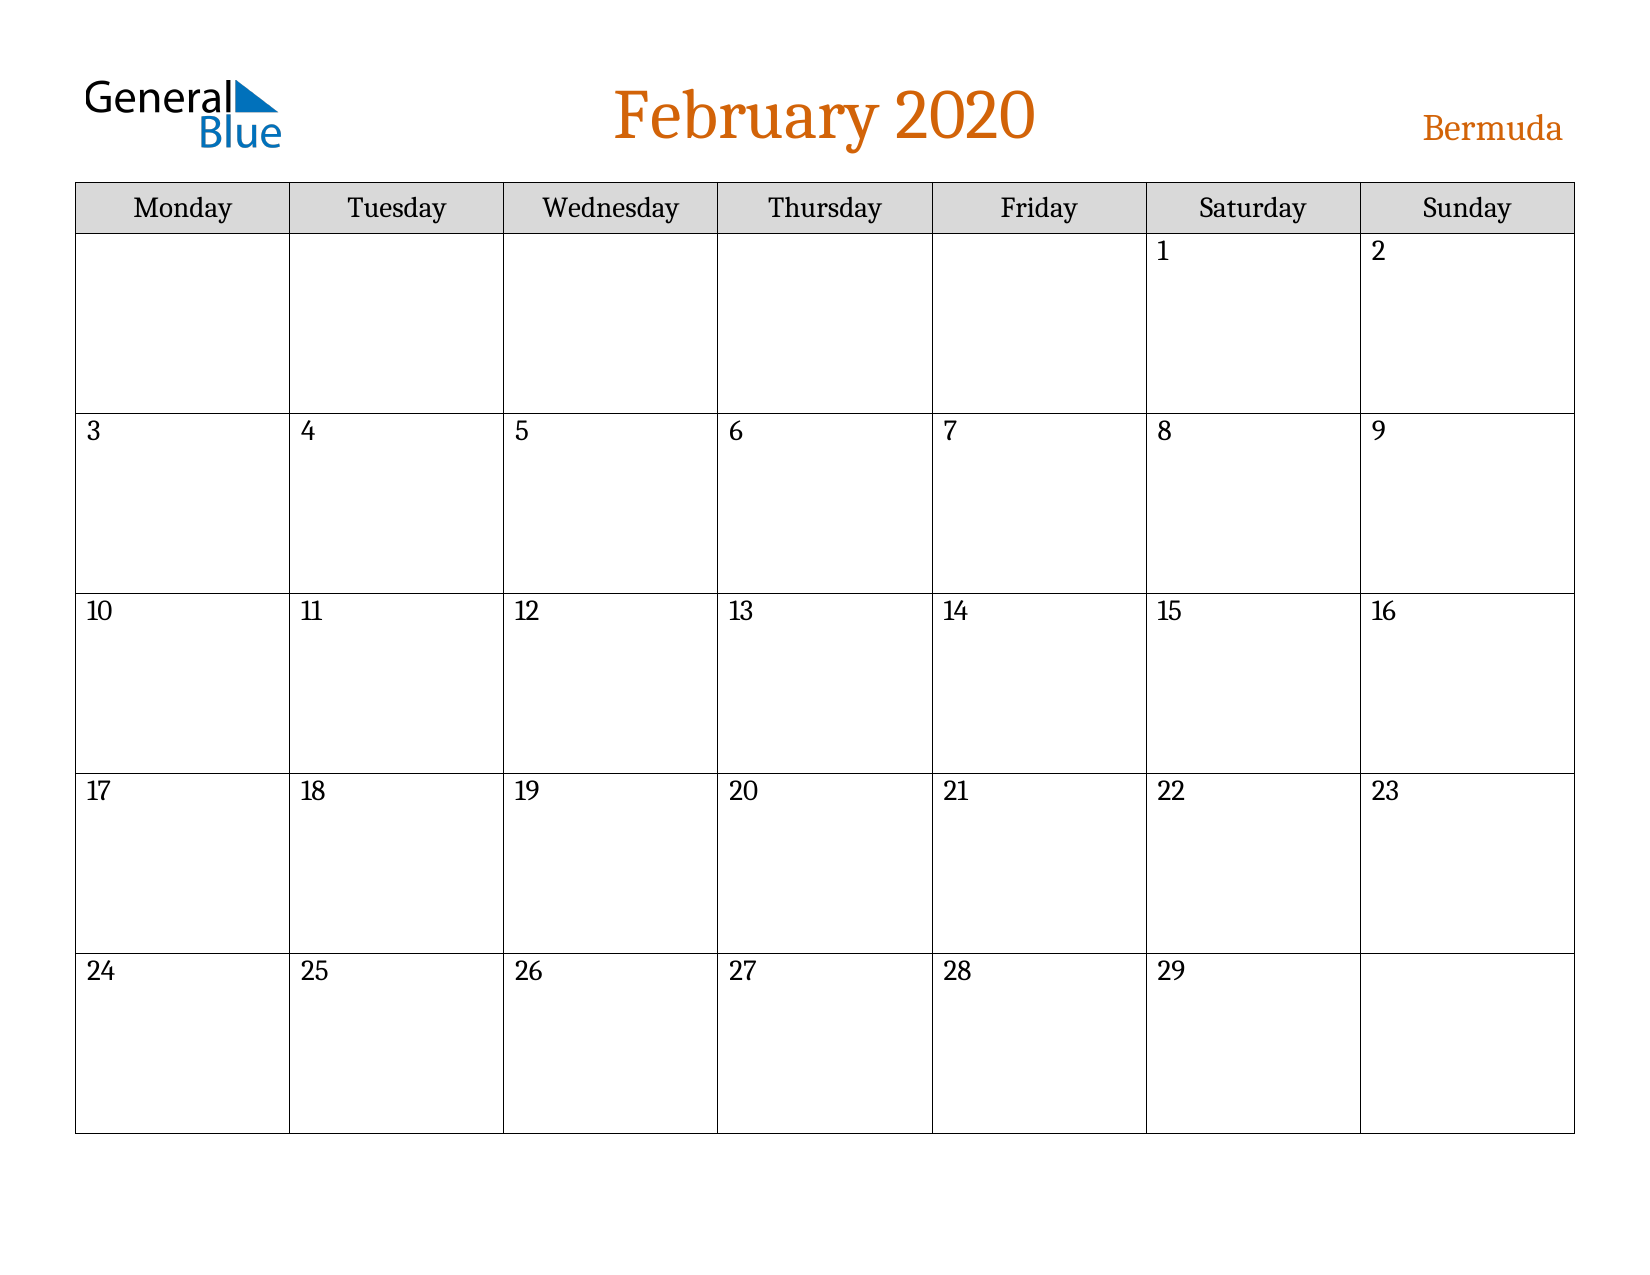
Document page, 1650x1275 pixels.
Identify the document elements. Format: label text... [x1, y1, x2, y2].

picture [86, 80, 281, 148]
table_cell 5 [504, 414, 717, 450]
table_cell [933, 990, 1146, 1133]
table_cell [1361, 954, 1574, 990]
table_cell 20 [718, 774, 932, 810]
table_cell [933, 630, 1146, 773]
table_cell 9 [1361, 414, 1574, 450]
table_cell [1147, 990, 1360, 1133]
table_cell [1361, 270, 1574, 413]
table_cell 28 [933, 954, 1146, 990]
table_cell Monday [76, 183, 289, 233]
table_cell [1361, 630, 1574, 773]
table_cell [1147, 630, 1360, 773]
table_cell 1 [1147, 234, 1360, 270]
table_cell 6 [718, 414, 932, 450]
table_cell [718, 810, 932, 953]
table_cell [1147, 810, 1360, 953]
table_cell [718, 234, 932, 270]
table_cell [1147, 270, 1360, 413]
table_header [76, 75, 503, 182]
table_cell 21 [933, 774, 1146, 810]
table_cell 12 [504, 594, 717, 630]
table_cell 26 [504, 954, 717, 990]
table_cell [290, 810, 503, 953]
table_cell [1361, 810, 1574, 953]
table_cell 18 [290, 774, 503, 810]
table_cell [718, 630, 932, 773]
table_cell Sunday [1361, 183, 1574, 233]
table_cell 2 [1361, 234, 1574, 270]
table_cell 16 [1361, 594, 1574, 630]
table_cell [76, 990, 289, 1133]
table_cell 8 [1147, 414, 1360, 450]
table_cell 14 [933, 594, 1146, 630]
table_cell [718, 990, 932, 1133]
table_header Bermuda [1146, 75, 1574, 182]
table_cell [504, 810, 717, 953]
table_cell Friday [933, 183, 1146, 233]
table_cell 3 [76, 414, 289, 450]
table_cell 24 [76, 954, 289, 990]
table_cell [504, 630, 717, 773]
table_cell 11 [290, 594, 503, 630]
table_cell Saturday [1147, 183, 1360, 233]
table_cell [76, 630, 289, 773]
table_cell [1361, 450, 1574, 593]
table_cell 17 [76, 774, 289, 810]
table_cell [76, 450, 289, 593]
table_cell [1361, 990, 1574, 1133]
table_cell [933, 270, 1146, 413]
table_cell [718, 450, 932, 593]
table_cell 7 [933, 414, 1146, 450]
table_cell [504, 990, 717, 1133]
table_cell 19 [504, 774, 717, 810]
table_cell Thursday [718, 183, 932, 233]
table_cell 4 [290, 414, 503, 450]
table_cell 23 [1361, 774, 1574, 810]
table_cell [290, 450, 503, 593]
table_cell 10 [76, 594, 289, 630]
table_cell Tuesday [290, 183, 503, 233]
table_cell [504, 234, 717, 270]
table_cell 15 [1147, 594, 1360, 630]
table_cell [290, 630, 503, 773]
table_cell [718, 270, 932, 413]
table_cell [76, 234, 289, 270]
table_cell [76, 270, 289, 413]
table_cell 25 [290, 954, 503, 990]
table_cell [504, 450, 717, 593]
table_cell [933, 234, 1146, 270]
table_cell [933, 450, 1146, 593]
table_cell [933, 810, 1146, 953]
table_cell Wednesday [504, 183, 717, 233]
table_header February 2020 [504, 75, 1146, 182]
table_cell [290, 234, 503, 270]
table_cell 13 [718, 594, 932, 630]
table_cell 29 [1147, 954, 1360, 990]
table_cell 22 [1147, 774, 1360, 810]
table_cell 27 [718, 954, 932, 990]
table_cell [504, 270, 717, 413]
table_cell [290, 990, 503, 1133]
table_cell [76, 810, 289, 953]
table_cell [290, 270, 503, 413]
table_cell [1147, 450, 1360, 593]
